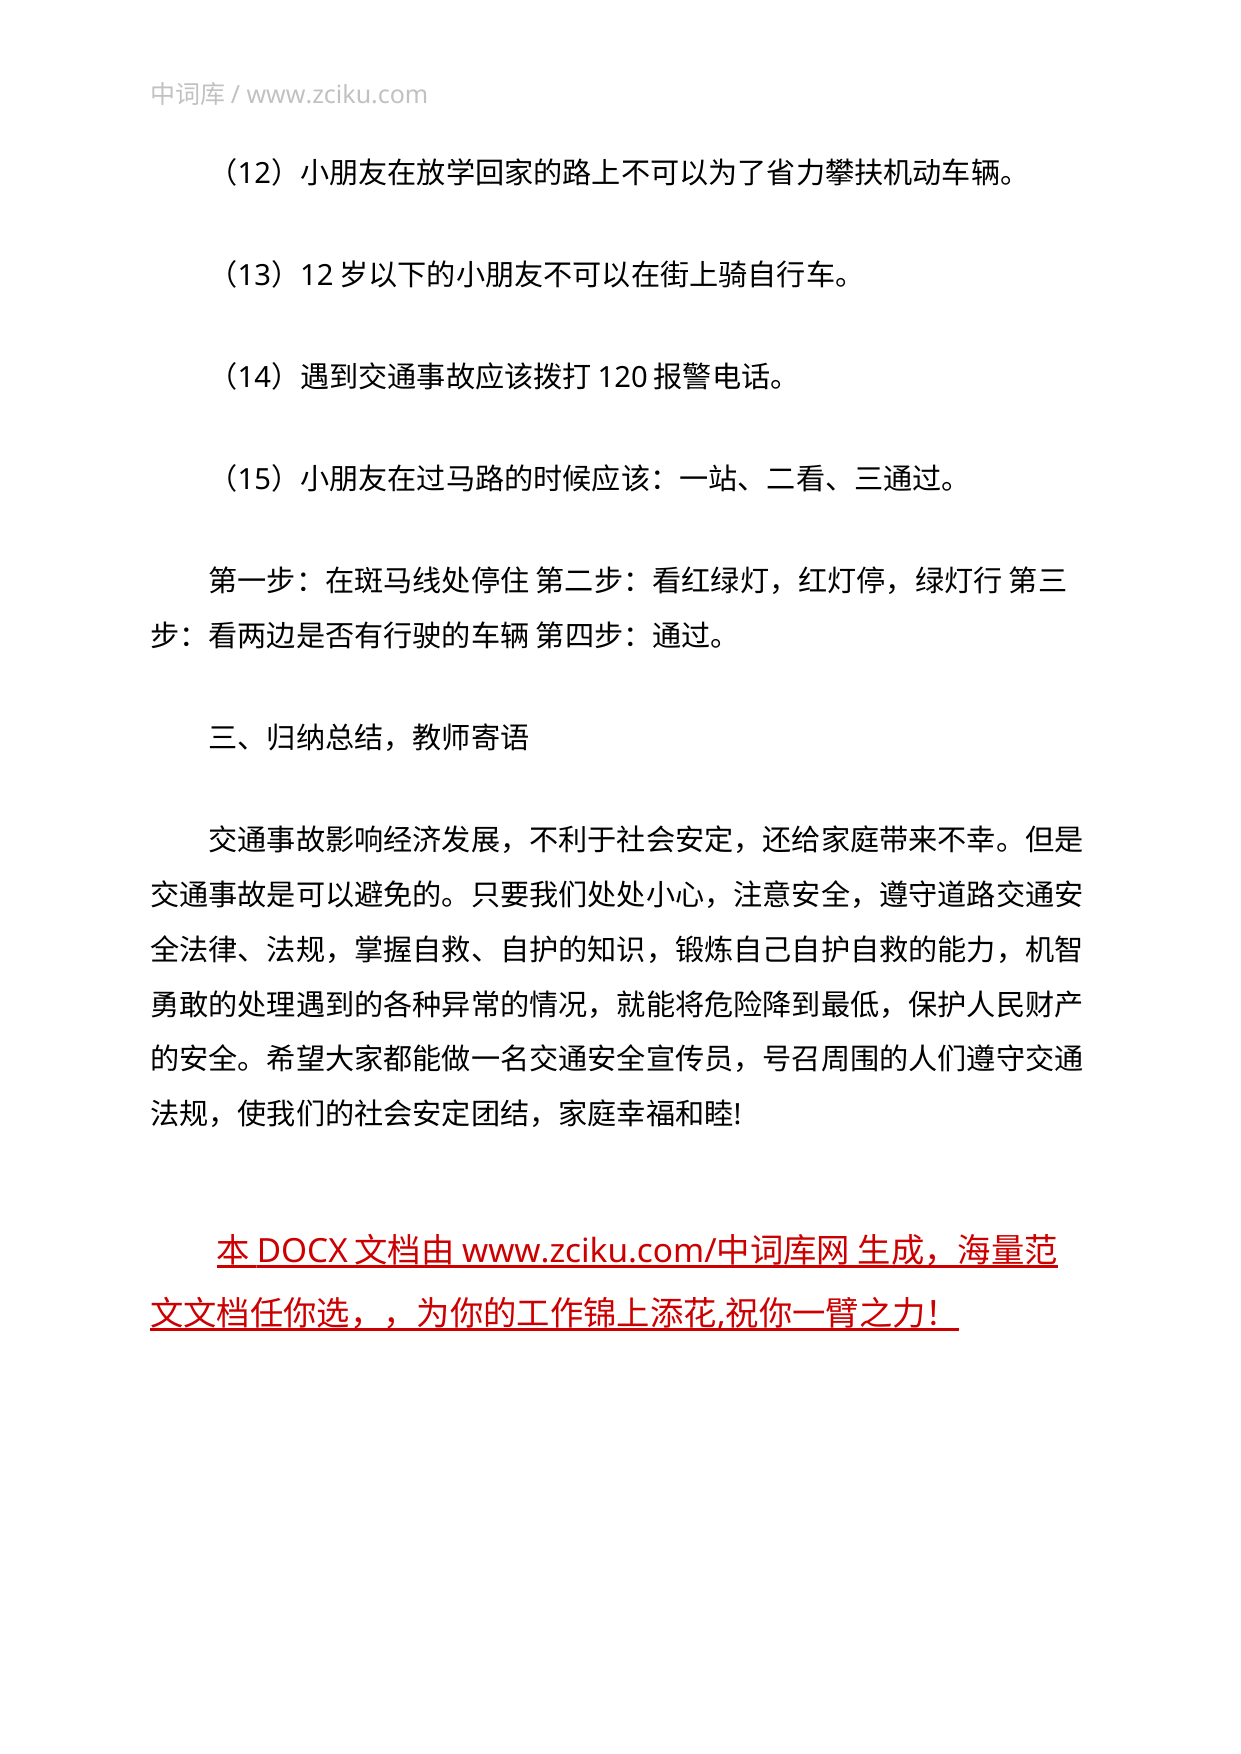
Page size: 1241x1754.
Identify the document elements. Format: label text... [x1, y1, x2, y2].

text （15）小朋友在过马路的时候应该：一站、二看、三通过。 [150, 456, 1090, 498]
text （14）遇到交通事故应该拨打120报警电话。 [150, 354, 1090, 396]
text 第一步：在斑马线处停住 第二步：看红绿灯，红灯停，绿灯行 第三步：看两边是否有行驶的车辆 第四步：通过。 [150, 558, 1090, 655]
text （13）12岁以下的小朋友不可以在街上骑自行车。 [150, 252, 1090, 294]
text 三、归纳总结，教师寄语 [150, 714, 1090, 757]
text 本DOCX文档由 www.zciku.com/中词库网 生成，海量范文文档任你选，，为你的工作锦上添花,祝你一臂之力！ [150, 1224, 1090, 1335]
text （12）小朋友在放学回家的路上不可以为了省力攀扶机动车辆。 [150, 150, 1090, 192]
text 交通事故影响经济发展，不利于社会安定，还给家庭带来不幸。但是交通事故是可以避免的。只要我们处处小心，注意安全，遵守道路交通安全法律、法规，掌握自救、自护的知识，锻炼自己自护自救的能力，机智勇敢的处理遇到的各种异常的情况，就能将危险降到最低，保护人民财产的安全。希望大家都能做一名交通安全宣传员，号召周围的人们遵守交通法规，使我们的社会安定团结，家庭幸福和睦! [150, 816, 1090, 1133]
